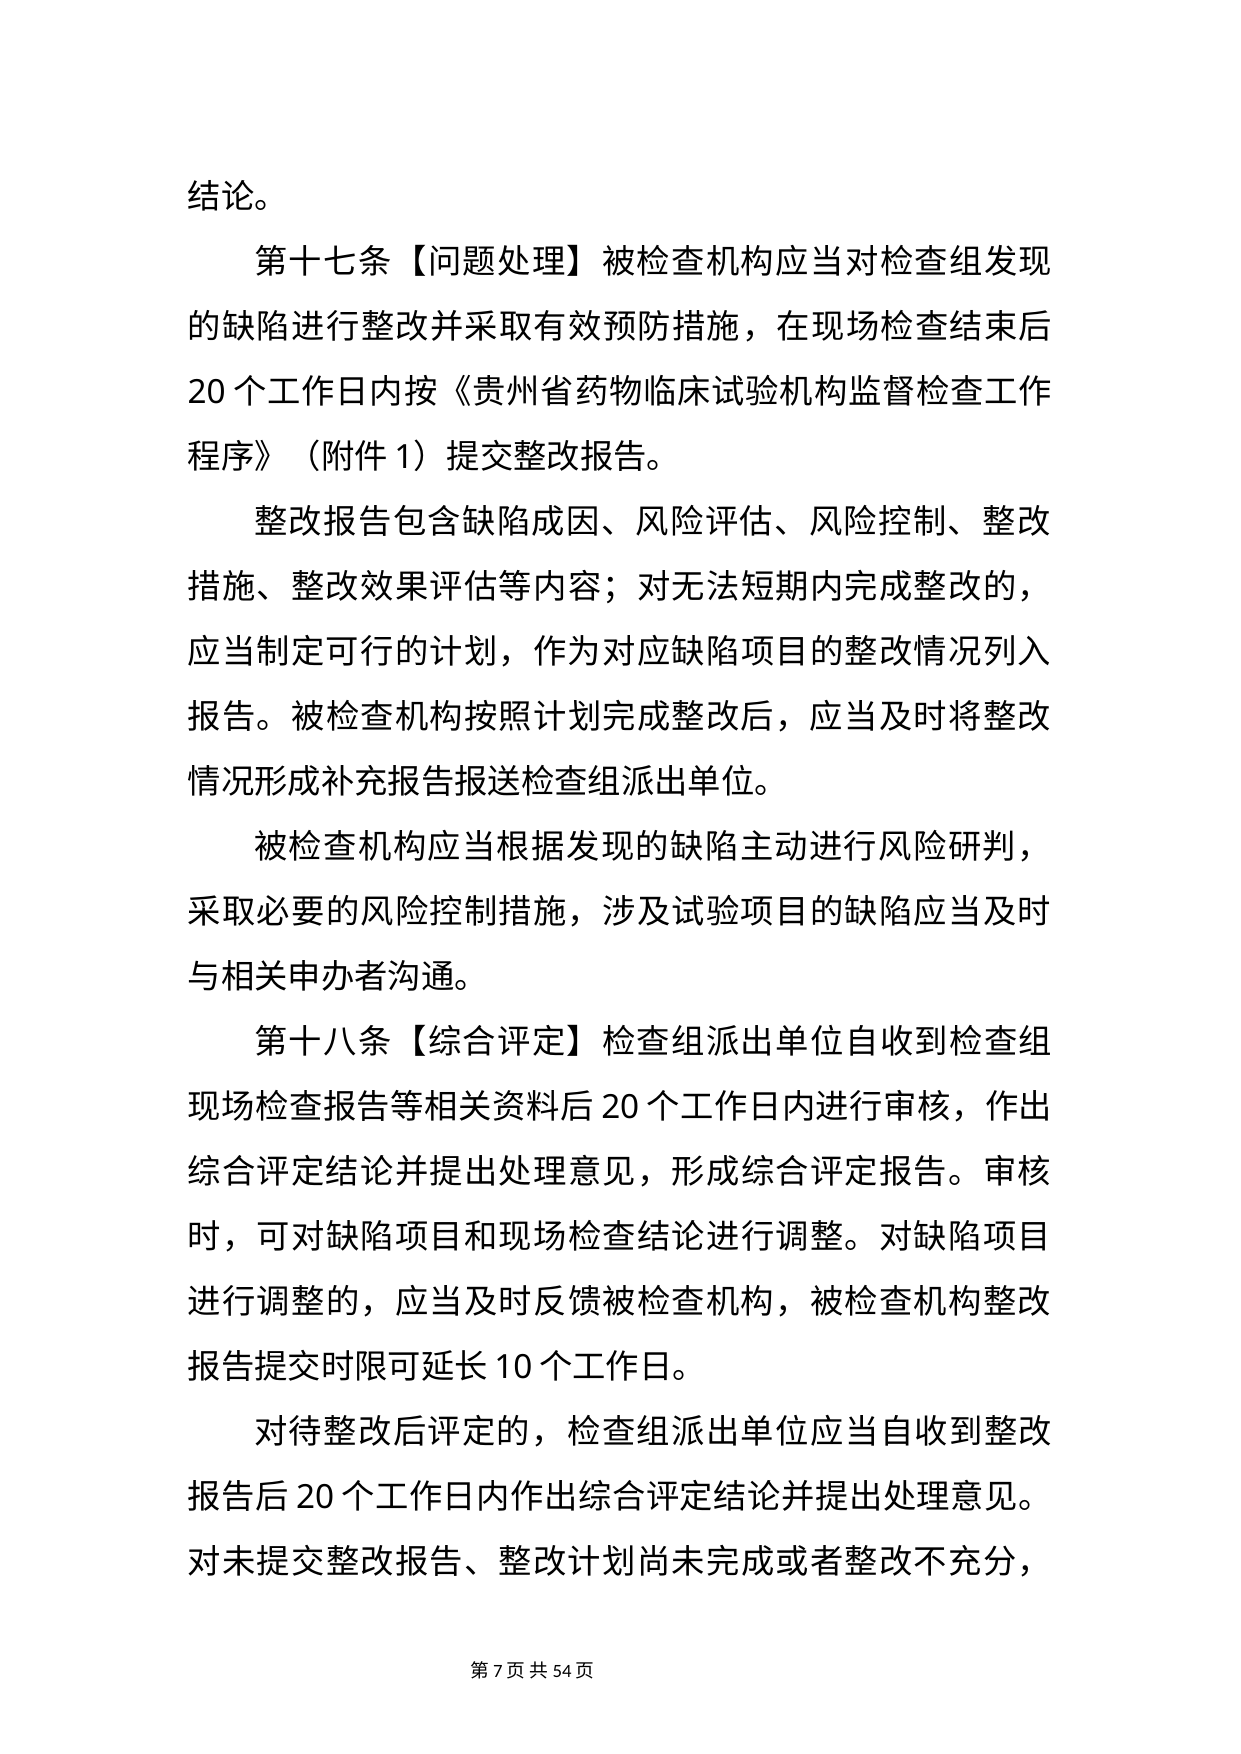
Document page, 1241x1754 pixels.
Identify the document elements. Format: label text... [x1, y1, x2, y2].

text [187, 1397, 1053, 1592]
text 被检查机构应当根据发现的缺陷主动进行风险研判，采取必要的风险控制措施，涉及试验项目的缺陷应当及时与相关申办者沟通。 [187, 812, 1053, 1007]
text 第十七条【问题处理】被检查机构应当对检查组发现的缺陷进行整改并采取有效预防措施，在现场检查结束后20个工作日内按《贵州省药物临床试验机构监督检查工作程序》（附件1）提交整改报告。 [187, 227, 1053, 487]
text 整改报告包含缺陷成因、风险评估、风险控制、整改措施、整改效果评估等内容；对无法短期内完成整改的，应当制定可行的计划，作为对应缺陷项目的整改情况列入报告。被检查机构按照计划完成整改后，应当及时将整改情况形成补充报告报送检查组派出单位。 [187, 487, 1053, 812]
text 第十八条【综合评定】检查组派出单位自收到检查组现场检查报告等相关资料后20个工作日内进行审核，作出综合评定结论并提出处理意见，形成综合评定报告。审核时，可对缺陷项目和现场检查结论进行调整。对缺陷项目进行调整的，应当及时反馈被检查机构，被检查机构整改报告提交时限可延长10个工作日。 [187, 1007, 1053, 1397]
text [187, 162, 1053, 227]
